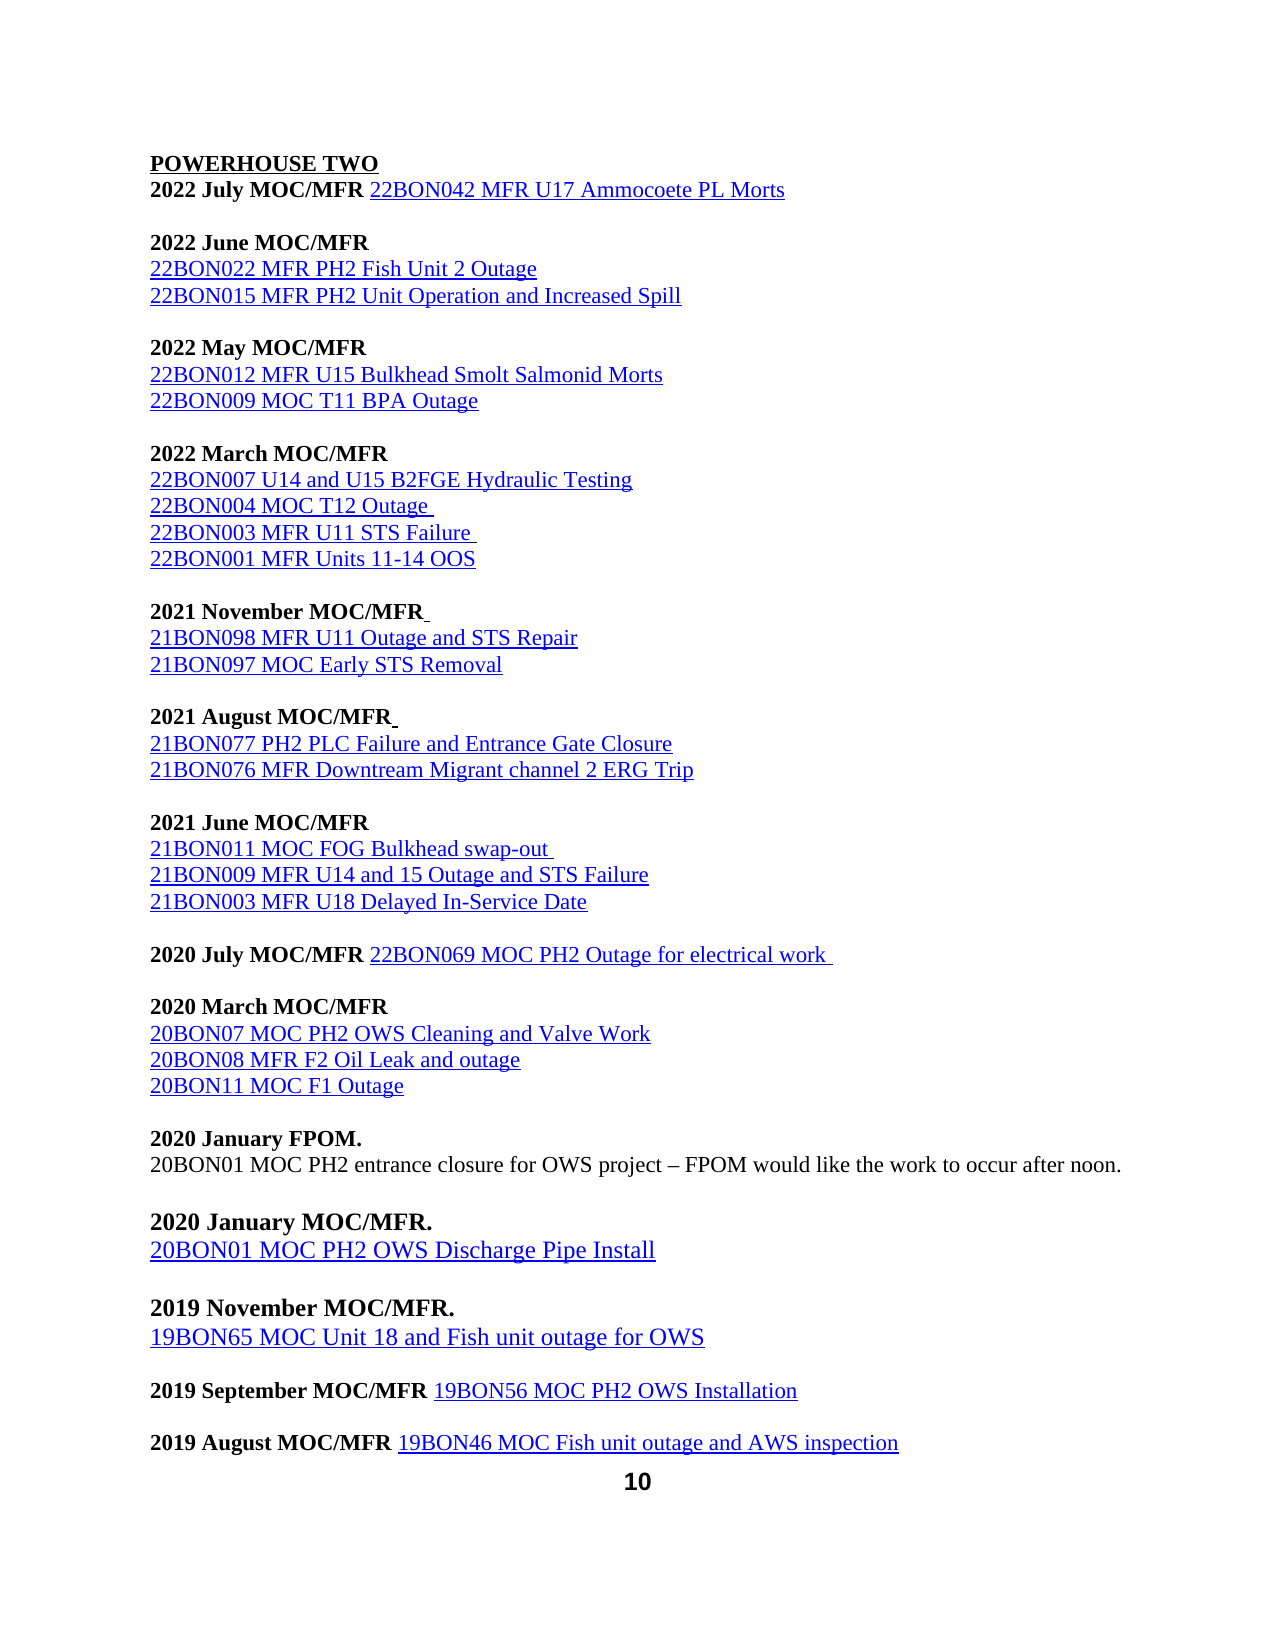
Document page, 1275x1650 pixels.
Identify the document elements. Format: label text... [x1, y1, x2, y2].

list 2019 November MOC/MFR. [150, 1293, 1125, 1322]
list 2022 July MOC/MFR 22BON042 MFR U17 Ammocoete PL Morts [150, 176, 1125, 203]
list 19BON65 MOC Unit 18 and Fish unit outage for OWS [150, 1322, 1125, 1350]
list POWERHOUSE TWO [150, 150, 1125, 176]
list 2020 July MOC/MFR 22BON069 MOC PH2 Outage for electrical work [150, 941, 1125, 967]
list 22BON022 MFR PH2 Fish Unit 2 Outage [150, 255, 1125, 282]
text 20BON01 MOC PH2 entrance closure for OWS project – FPOM would like the work to occur after noon. [150, 1151, 1125, 1178]
list 2021 August MOC/MFR [150, 703, 1125, 730]
list 22BON001 MFR Units 11-14 OOS [150, 545, 1125, 572]
list 22BON012 MFR U15 Bulkhead Smolt Salmonid Morts [150, 361, 1125, 387]
list 2019 August MOC/MFR 19BON46 MOC Fish unit outage and AWS inspection [150, 1429, 1125, 1456]
list 2021 June MOC/MFR [150, 809, 1125, 835]
list 2019 September MOC/MFR 19BON56 MOC PH2 OWS Installation [150, 1377, 1125, 1403]
list 21BON003 MFR U18 Delayed In-Service Date [150, 888, 1125, 914]
list 2021 November MOC/MFR [150, 598, 1125, 624]
list 2020 January MOC/MFR. [150, 1207, 1125, 1235]
list 22BON015 MFR PH2 Unit Operation and Increased Spill [150, 282, 1125, 308]
text 2020 March MOC/MFR [150, 993, 1125, 1020]
list 22BON009 MOC T11 BPA Outage [150, 387, 1125, 413]
list 21BON076 MFR Downtream Migrant channel 2 ERG Trip [150, 756, 1125, 782]
list 22BON004 MOC T12 Outage [150, 493, 1125, 519]
list 21BON077 PH2 PLC Failure and Entrance Gate Closure [150, 730, 1125, 756]
list 2022 June MOC/MFR [150, 229, 1125, 255]
text 20BON11 MOC F1 Outage [150, 1072, 1125, 1099]
list 2022 March MOC/MFR [150, 440, 1125, 466]
list 21BON011 MOC FOG Bulkhead swap-out [150, 835, 1125, 862]
list 22BON007 U14 and U15 B2FGE Hydraulic Testing [150, 466, 1125, 493]
list 22BON003 MFR U11 STS Failure [150, 519, 1125, 545]
list 21BON009 MFR U14 and 15 Outage and STS Failure [150, 862, 1125, 888]
text 2020 January FPOM. [150, 1125, 1125, 1151]
text 20BON07 MOC PH2 OWS Cleaning and Valve Work [150, 1020, 1125, 1046]
list 2022 May MOC/MFR [150, 334, 1125, 361]
list 20BON01 MOC PH2 OWS Discharge Pipe Install [150, 1235, 1125, 1264]
list 21BON097 MOC Early STS Removal [150, 651, 1125, 677]
list 21BON098 MFR U11 Outage and STS Repair [150, 624, 1125, 651]
text 20BON08 MFR F2 Oil Leak and outage [150, 1046, 1125, 1072]
